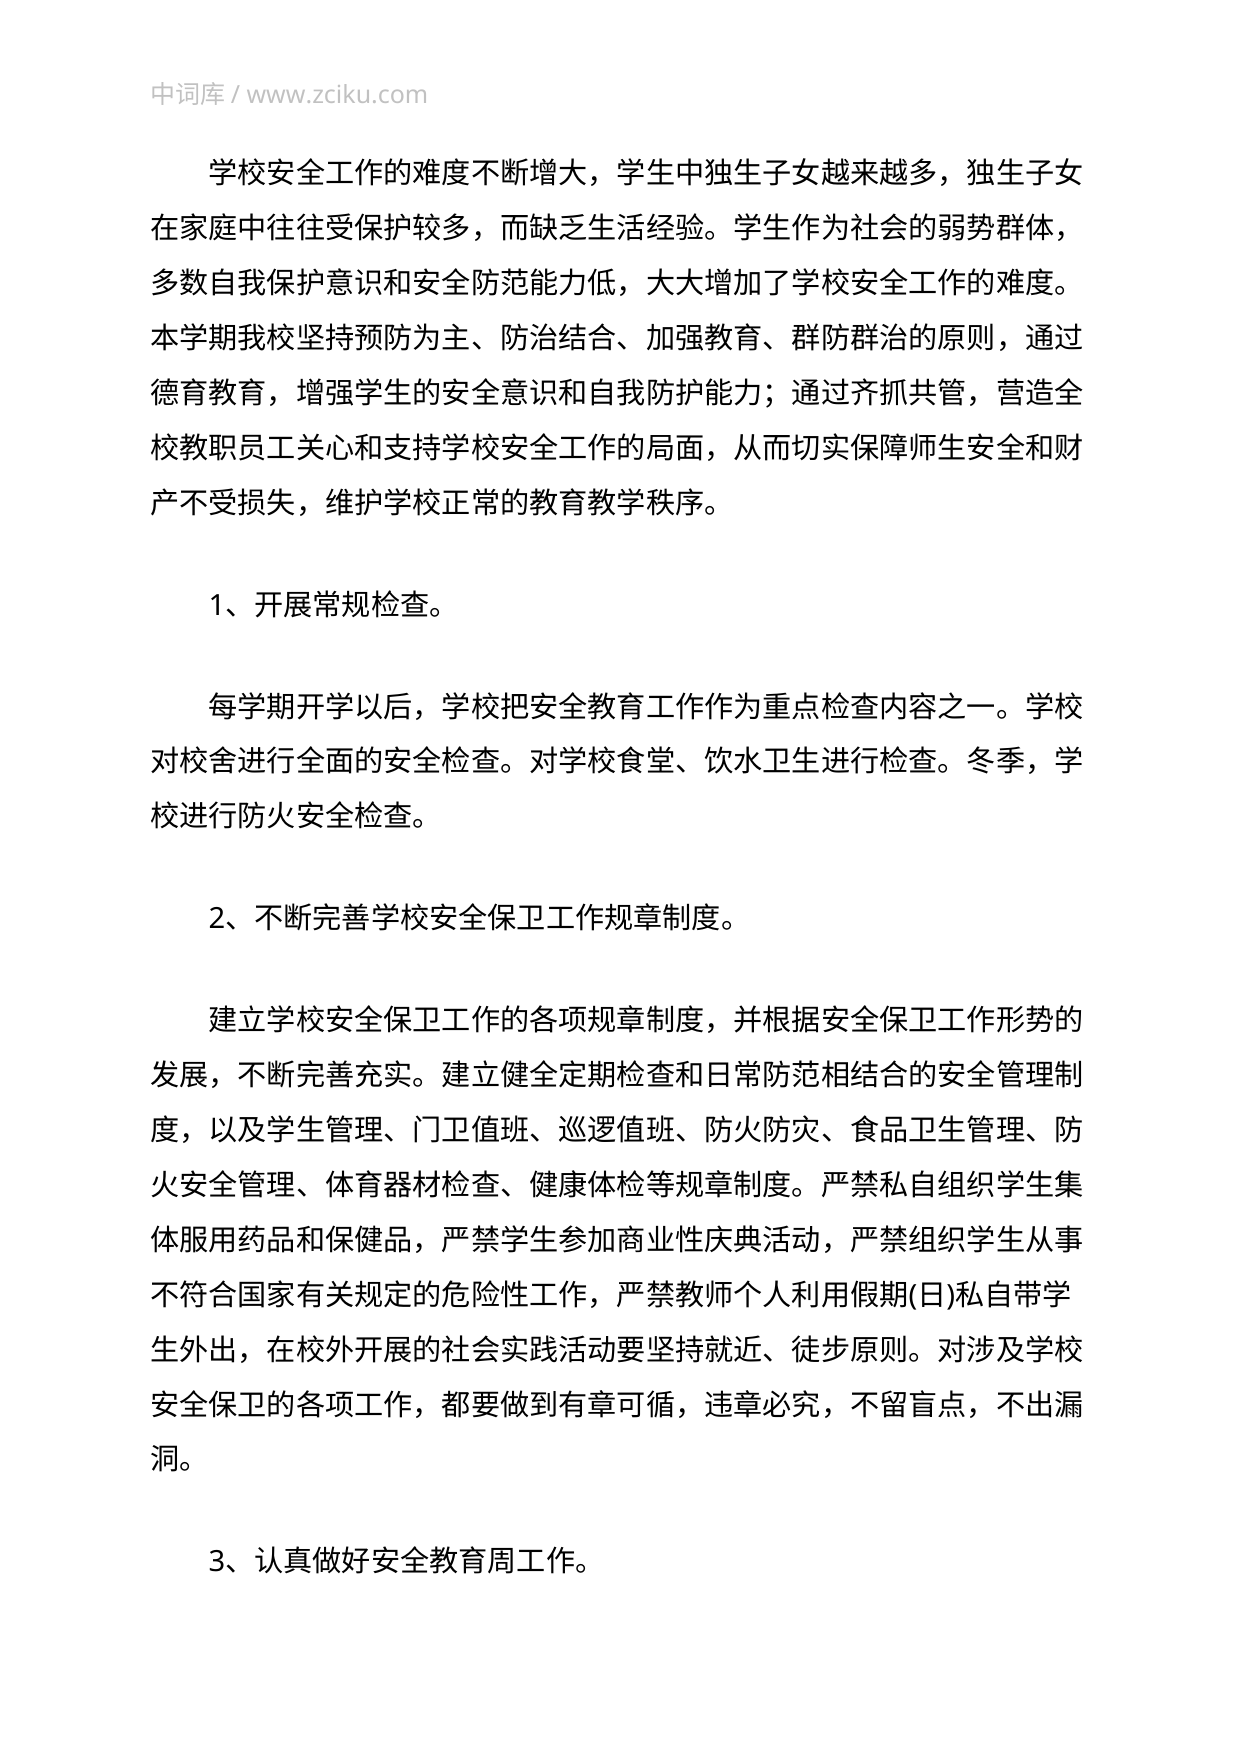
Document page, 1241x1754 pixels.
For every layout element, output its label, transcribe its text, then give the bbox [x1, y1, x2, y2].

text 3、认真做好安全教育周工作。 [150, 1538, 1090, 1580]
text 建立学校安全保卫工作的各项规章制度，并根据安全保卫工作形势的发展，不断完善充实。建立健全定期检查和日常防范相结合的安全管理制度，以及学生管理、门卫值班、巡逻值班、防火防灾、食品卫生管理、防火安全管理、体育器材检查、健康体检等规章制度。严禁私自组织学生集体服用药品和保健品，严禁学生参加商业性庆典活动，严禁组织学生从事不符合国家有关规定的危险性工作，严禁教师个人利用假期(日)私自带学生外出，在校外开展的社会实践活动要坚持就近、徒步原则。对涉及学校安全保卫的各项工作，都要做到有章可循，违章必究，不留盲点，不出漏洞。 [150, 997, 1090, 1478]
text 每学期开学以后，学校把安全教育工作作为重点检查内容之一。学校对校舍进行全面的安全检查。对学校食堂、饮水卫生进行检查。冬季，学校进行防火安全检查。 [150, 683, 1090, 835]
text 1、开展常规检查。 [150, 581, 1090, 623]
text 学校安全工作的难度不断增大，学生中独生子女越来越多，独生子女在家庭中往往受保护较多，而缺乏生活经验。学生作为社会的弱势群体，多数自我保护意识和安全防范能力低，大大增加了学校安全工作的难度。本学期我校坚持预防为主、防治结合、加强教育、群防群治的原则，通过德育教育，增强学生的安全意识和自我防护能力；通过齐抓共管，营造全校教职员工关心和支持学校安全工作的局面，从而切实保障师生安全和财产不受损失，维护学校正常的教育教学秩序。 [150, 150, 1090, 522]
text 2、不断完善学校安全保卫工作规章制度。 [150, 895, 1090, 937]
